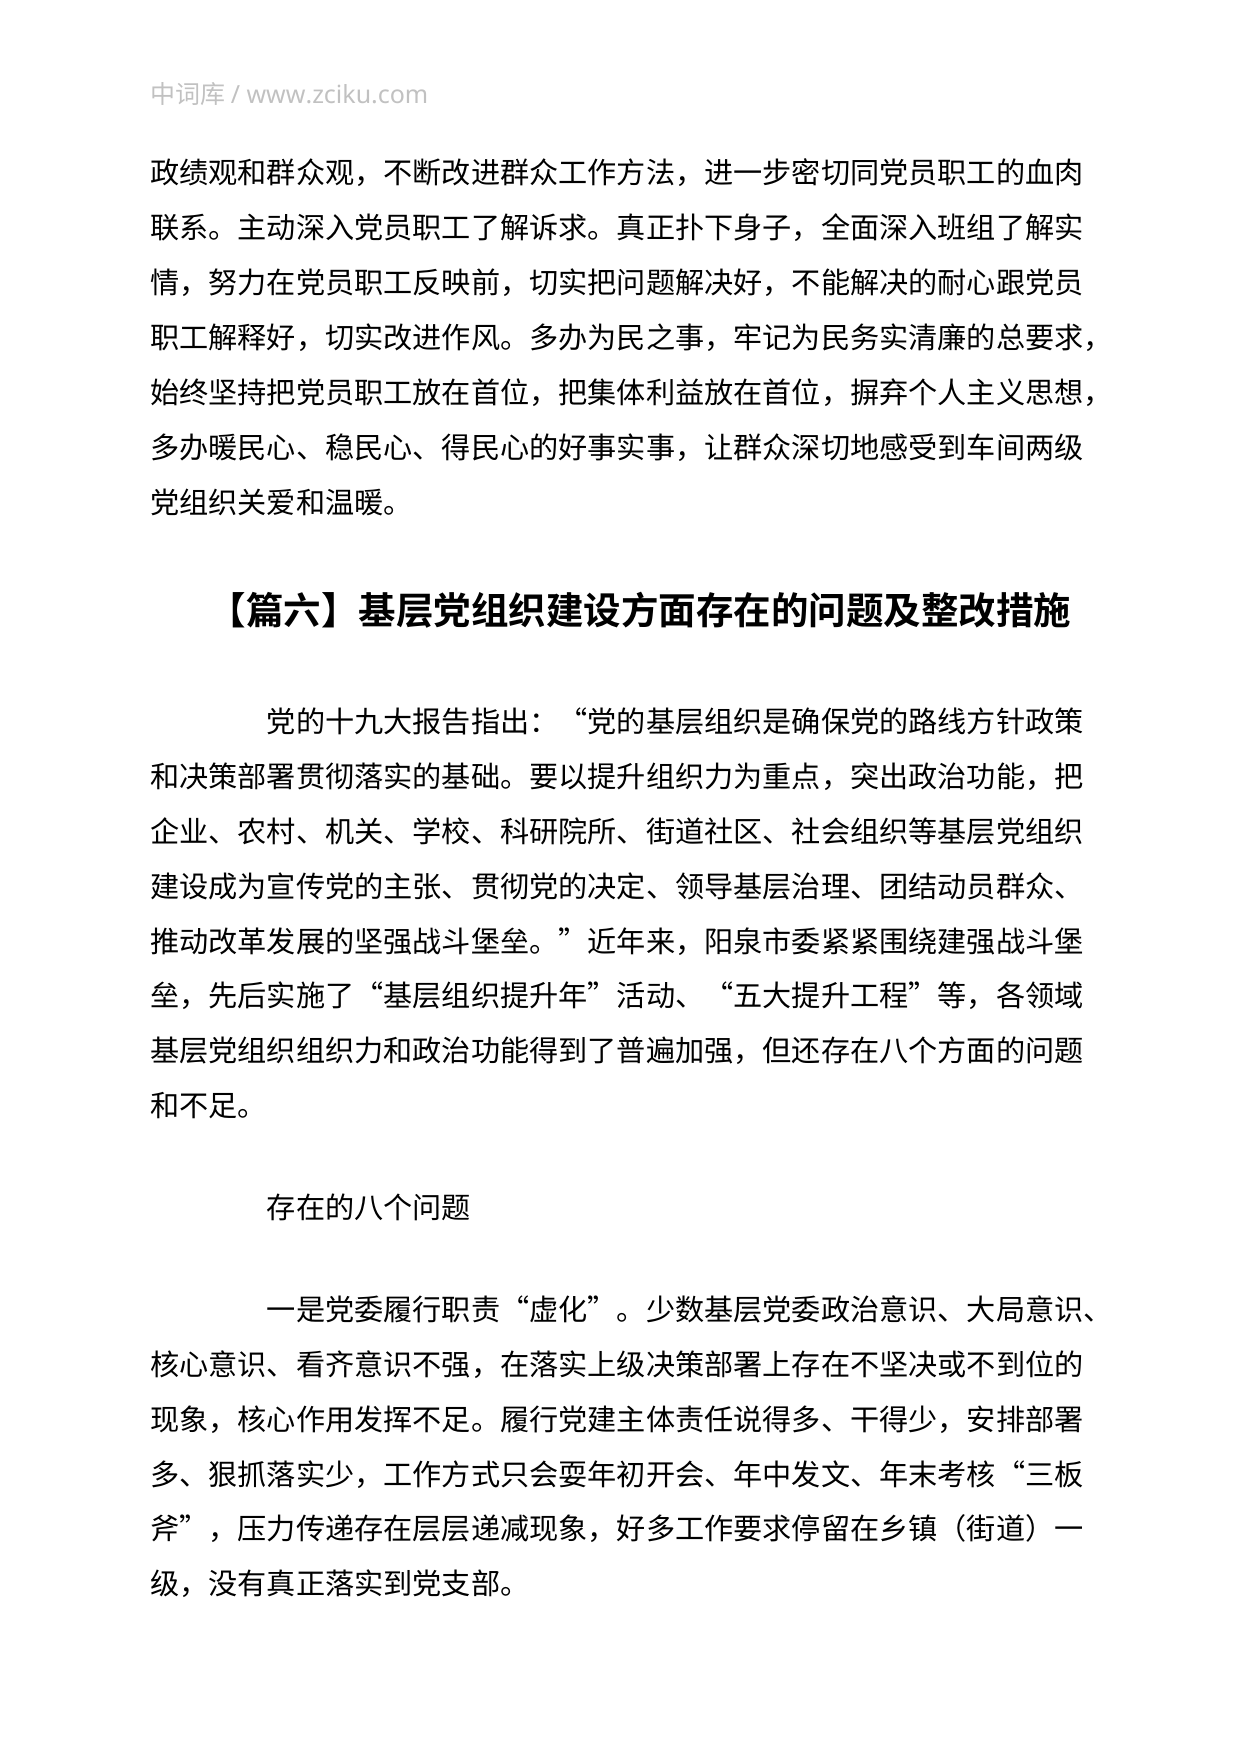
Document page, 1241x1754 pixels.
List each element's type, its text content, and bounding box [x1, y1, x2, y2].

text 党的十九大报告指出：“党的基层组织是确保党的路线方针政策和决策部署贯彻落实的基础。要以提升组织力为重点，突出政治功能，把企业、农村、机关、学校、科研院所、街道社区、社会组织等基层党组织建设成为宣传党的主张、贯彻党的决定、领导基层治理、团结动员群众、推动改革发展的坚强战斗堡垒。”近年来，阳泉市委紧紧围绕建强战斗堡垒，先后实施了“基层组织提升年”活动、“五大提升工程”等，各领域基层党组织组织力和政治功能得到了普遍加强，但还存在八个方面的问题和不足。 [150, 698, 1090, 1125]
text 存在的八个问题 [150, 1184, 1090, 1227]
text 【篇六】基层党组织建设方面存在的问题及整改措施 [150, 581, 1090, 635]
text 一是党委履行职责“虚化”。少数基层党委政治意识、大局意识、核心意识、看齐意识不强，在落实上级决策部署上存在不坚决或不到位的现象，核心作用发挥不足。履行党建主体责任说得多、干得少，安排部署多、狠抓落实少，工作方式只会耍年初开会、年中发文、年末考核“三板斧”，压力传递存在层层递减现象，好多工作要求停留在乡镇（街道）一级，没有真正落实到党支部。 [150, 1286, 1090, 1603]
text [150, 150, 1090, 522]
